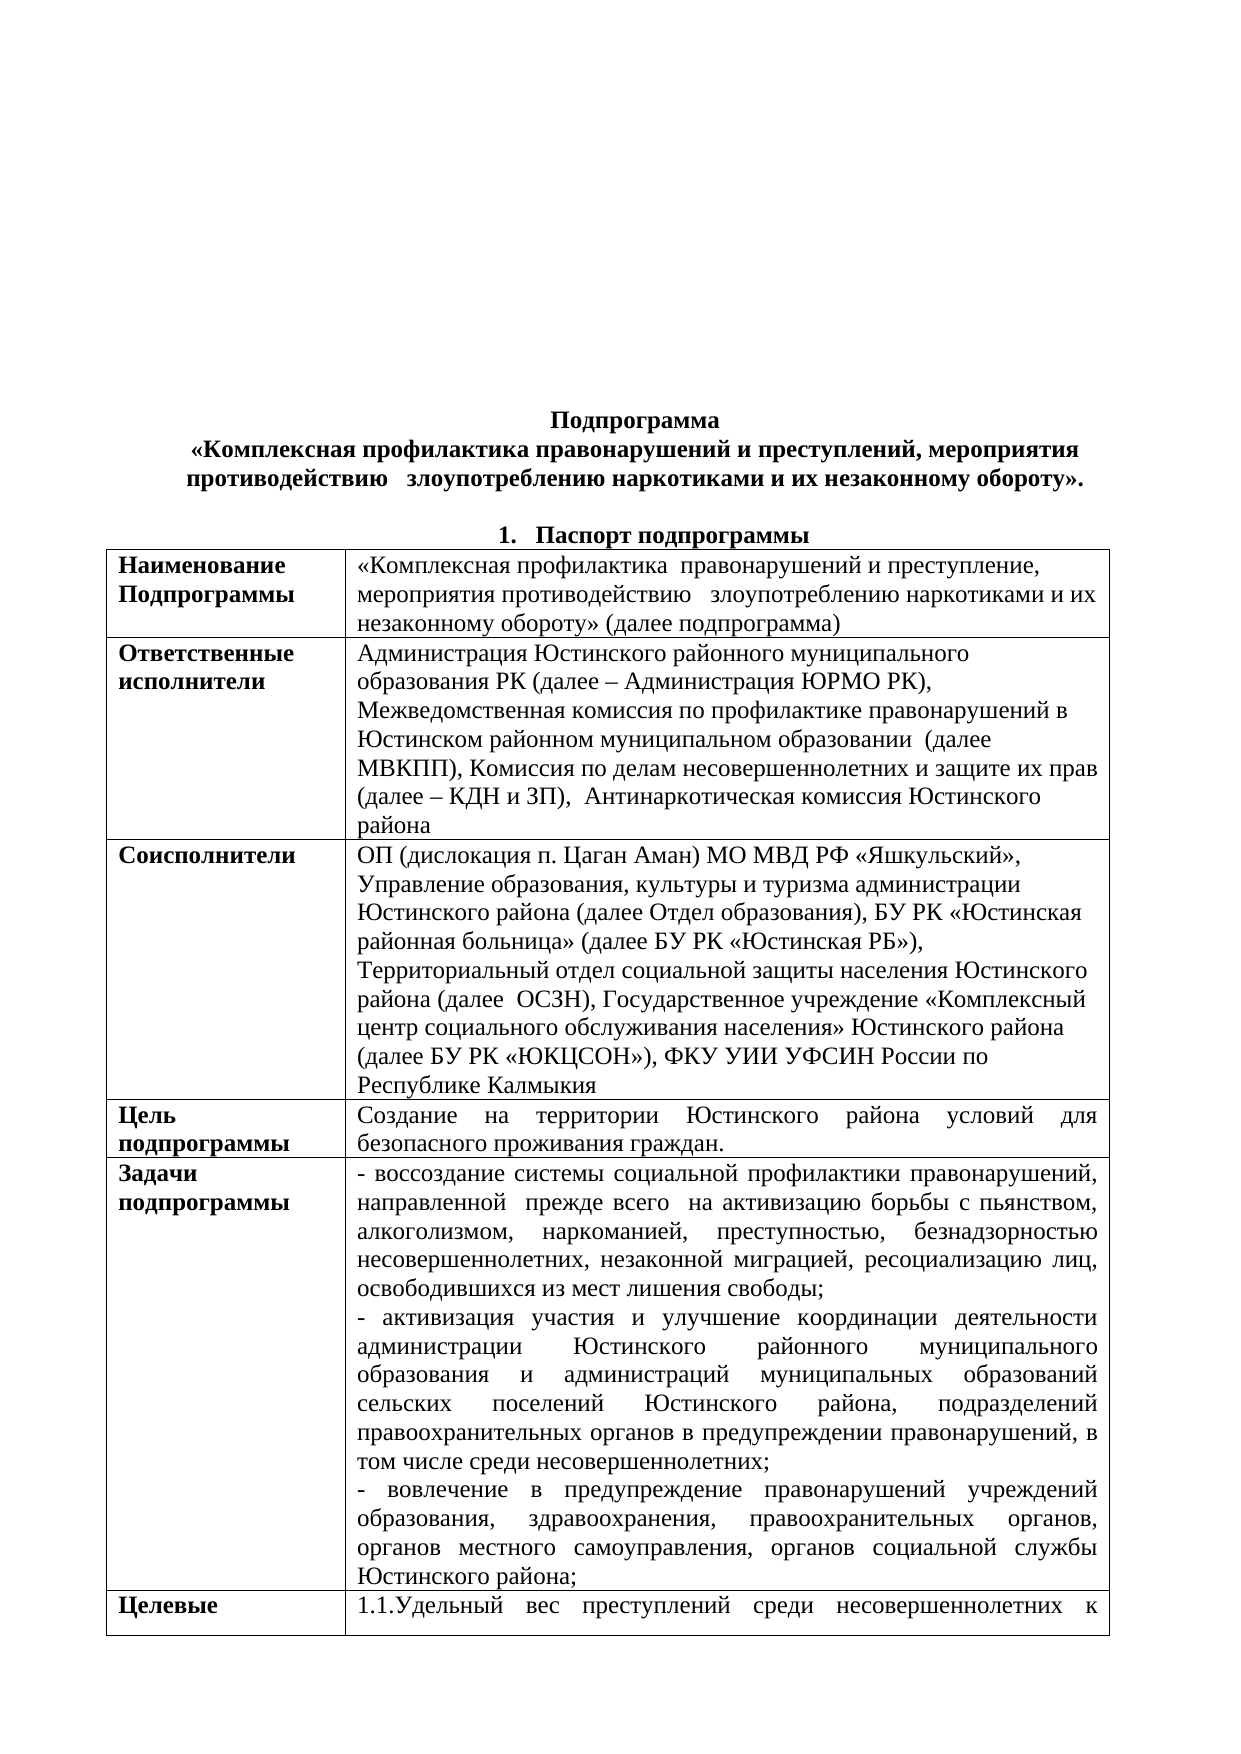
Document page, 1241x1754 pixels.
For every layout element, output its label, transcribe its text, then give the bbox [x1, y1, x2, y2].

table_cell - воссоздание системы социальной профилактики правонарушений, направленной прежде всего на активизацию борьбы с пьянством, алкоголизмом, наркоманией, преступностью, безнадзорностью несовершеннолетних, незаконной миграцией, ресоциализацию лиц, освободившихся из мест лишения свободы; - активизация участия и улучшение координации деятельности администрации Юстинского районного муниципального образования и администраций муниципальных образований сельских поселений Юстинского района, подразделений правоохранительных органов в предупреждении правонарушений, в том числе среди несовершеннолетних; - вовлечение в предупреждение правонарушений учреждений образования, здравоохранения, правоохранительных органов, органов местного самоуправления, органов социальной службы Юстинского района; [346, 1158, 1109, 1589]
table_cell Задачи подпрограммы [107, 1158, 345, 1589]
table_cell Соисполнители [107, 840, 345, 1099]
table_cell Администрация Юстинского районного муниципального образования РК (далее – Администрация ЮРМО РК), Межведомственная комиссия по профилактике правонарушений в Юстинском районном муниципальном образовании (далее МВКПП), Комиссия по делам несовершеннолетних и защите их прав (далее – КДН и ЗП), Антинаркотическая комиссия Юстинского района [346, 638, 1109, 839]
text Подпрограмма [118, 406, 1152, 434]
text «Комплексная профилактика правонарушений и преступлений, мероприятия противодействию злоупотреблению наркотиками и их незаконному обороту». [118, 434, 1152, 492]
list Паспорт подпрограммы [156, 521, 1152, 549]
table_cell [346, 1591, 1109, 1635]
table_cell Целевые показатели [107, 1591, 345, 1635]
table_cell Ответственные исполнители [107, 638, 345, 839]
table_header «Комплексная профилактика правонарушений и преступление, мероприятия противодействию злоупотреблению наркотиками и их незаконному обороту» (далее подпрограмма) [346, 550, 1109, 637]
table_cell ОП (дислокация п. Цаган Аман) МО МВД РФ «Яшкульский», Управление образования, культуры и туризма администрации Юстинского района (далее Отдел образования), БУ РК «Юстинская районная больница» (далее БУ РК «Юстинская РБ»), Территориальный отдел социальной защиты населения Юстинского района (далее ОСЗН), Государственное учреждение «Комплексный центр социального обслуживания населения» Юстинского района (далее БУ РК «ЮКЦСОН»), ФКУ УИИ УФСИН России по Республике Калмыкия [346, 840, 1109, 1099]
table_cell Цель подпрограммы [107, 1100, 345, 1157]
table_header Наименование Подпрограммы [107, 550, 345, 637]
table_cell Создание на территории Юстинского района условий для безопасного проживания граждан. [346, 1100, 1109, 1157]
